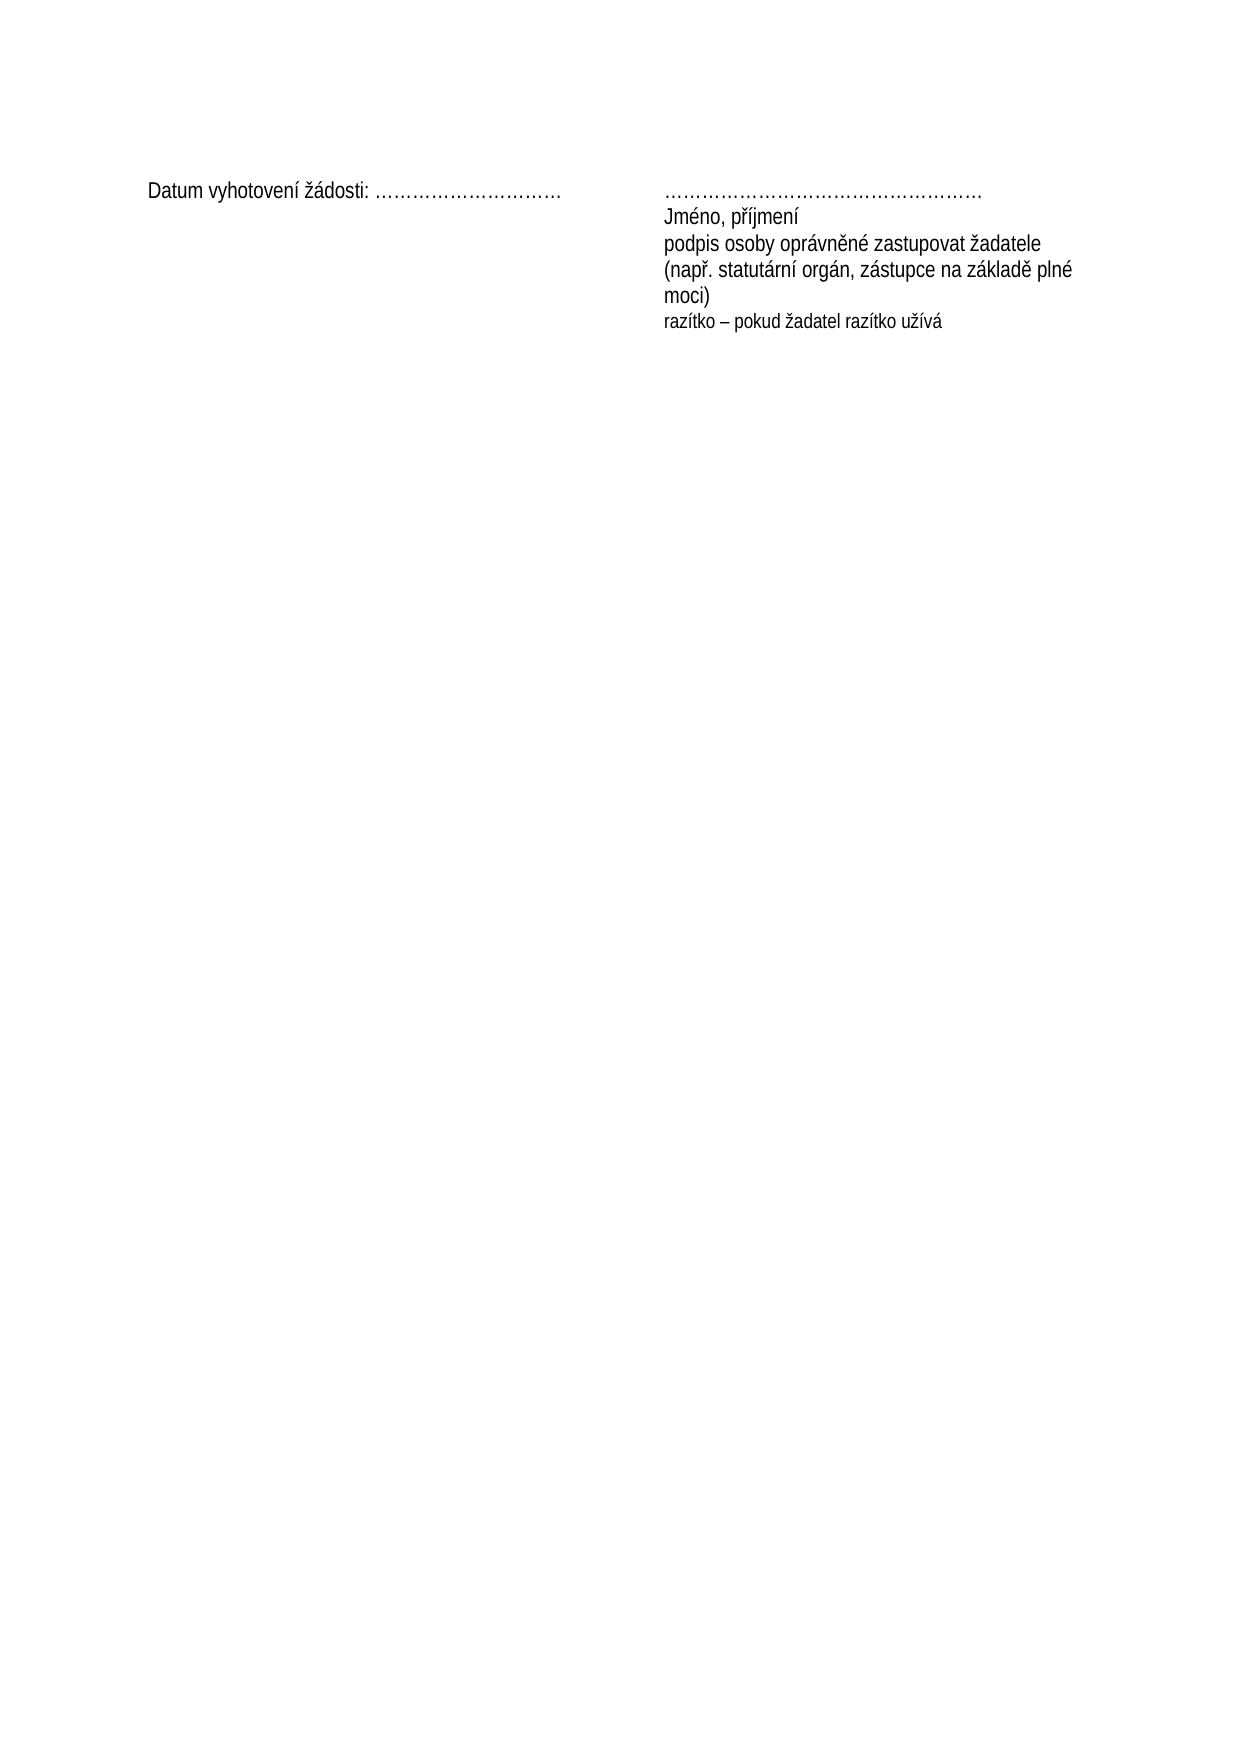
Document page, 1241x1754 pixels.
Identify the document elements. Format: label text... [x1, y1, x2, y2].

text Jméno, příjmení [148, 203, 1092, 230]
text (např. statutární orgán, zástupce na základě plné moci) [664, 256, 1092, 309]
text Datum vyhotovení žádosti: ………………………… …………………………………………… [148, 177, 1092, 203]
text podpis osoby oprávněné zastupovat žadatele [664, 230, 1092, 256]
text razítko – pokud žadatel razítko užívá [148, 309, 1092, 333]
